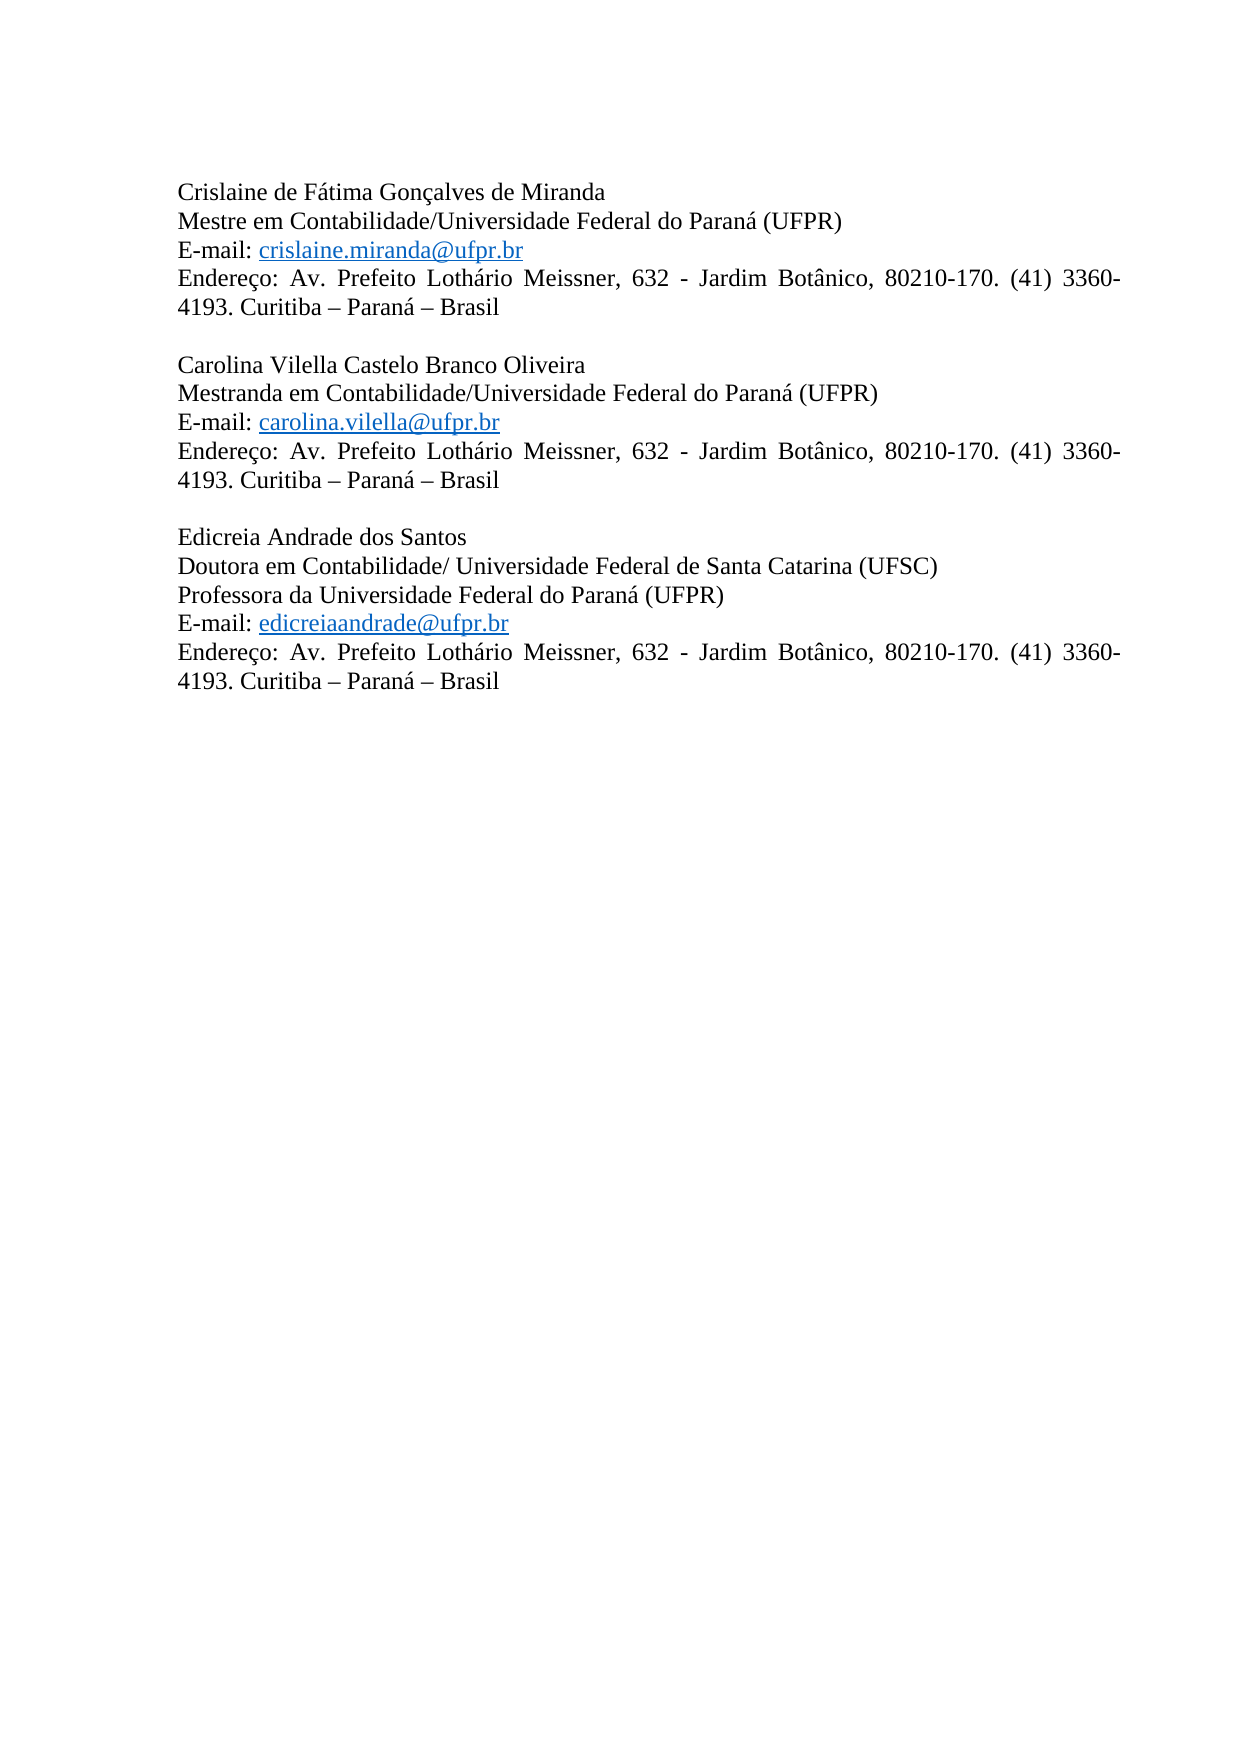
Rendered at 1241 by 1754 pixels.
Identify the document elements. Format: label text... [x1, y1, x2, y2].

text E-mail: carolina.vilella@ufpr.br [177, 407, 1122, 436]
text Mestranda em Contabilidade/Universidade Federal do Paraná (UFPR) [177, 378, 1122, 407]
text Professora da Universidade Federal do Paraná (UFPR) [177, 580, 1122, 608]
text Endereço: Av. Prefeito Lothário Meissner, 632 - Jardim Botânico, 80210-170. (41) 3360-4193. Curitiba – Paraná – Brasil [177, 263, 1122, 321]
text E-mail: edicreiaandrade@ufpr.br [177, 608, 1122, 637]
text Mestre em Contabilidade/Universidade Federal do Paraná (UFPR) [177, 206, 1122, 235]
text E-mail: crislaine.miranda@ufpr.br [177, 235, 1122, 263]
text Doutora em Contabilidade/ Universidade Federal de Santa Catarina (UFSC) [177, 551, 1122, 580]
text Carolina Vilella Castelo Branco Oliveira [177, 350, 1122, 378]
text Crislaine de Fátima Gonçalves de Miranda [177, 177, 1122, 206]
text Endereço: Av. Prefeito Lothário Meissner, 632 - Jardim Botânico, 80210-170. (41) 3360-4193. Curitiba – Paraná – Brasil [177, 436, 1122, 493]
text Edicreia Andrade dos Santos [177, 522, 1122, 551]
text Endereço: Av. Prefeito Lothário Meissner, 632 - Jardim Botânico, 80210-170. (41) 3360-4193. Curitiba – Paraná – Brasil [177, 637, 1122, 695]
